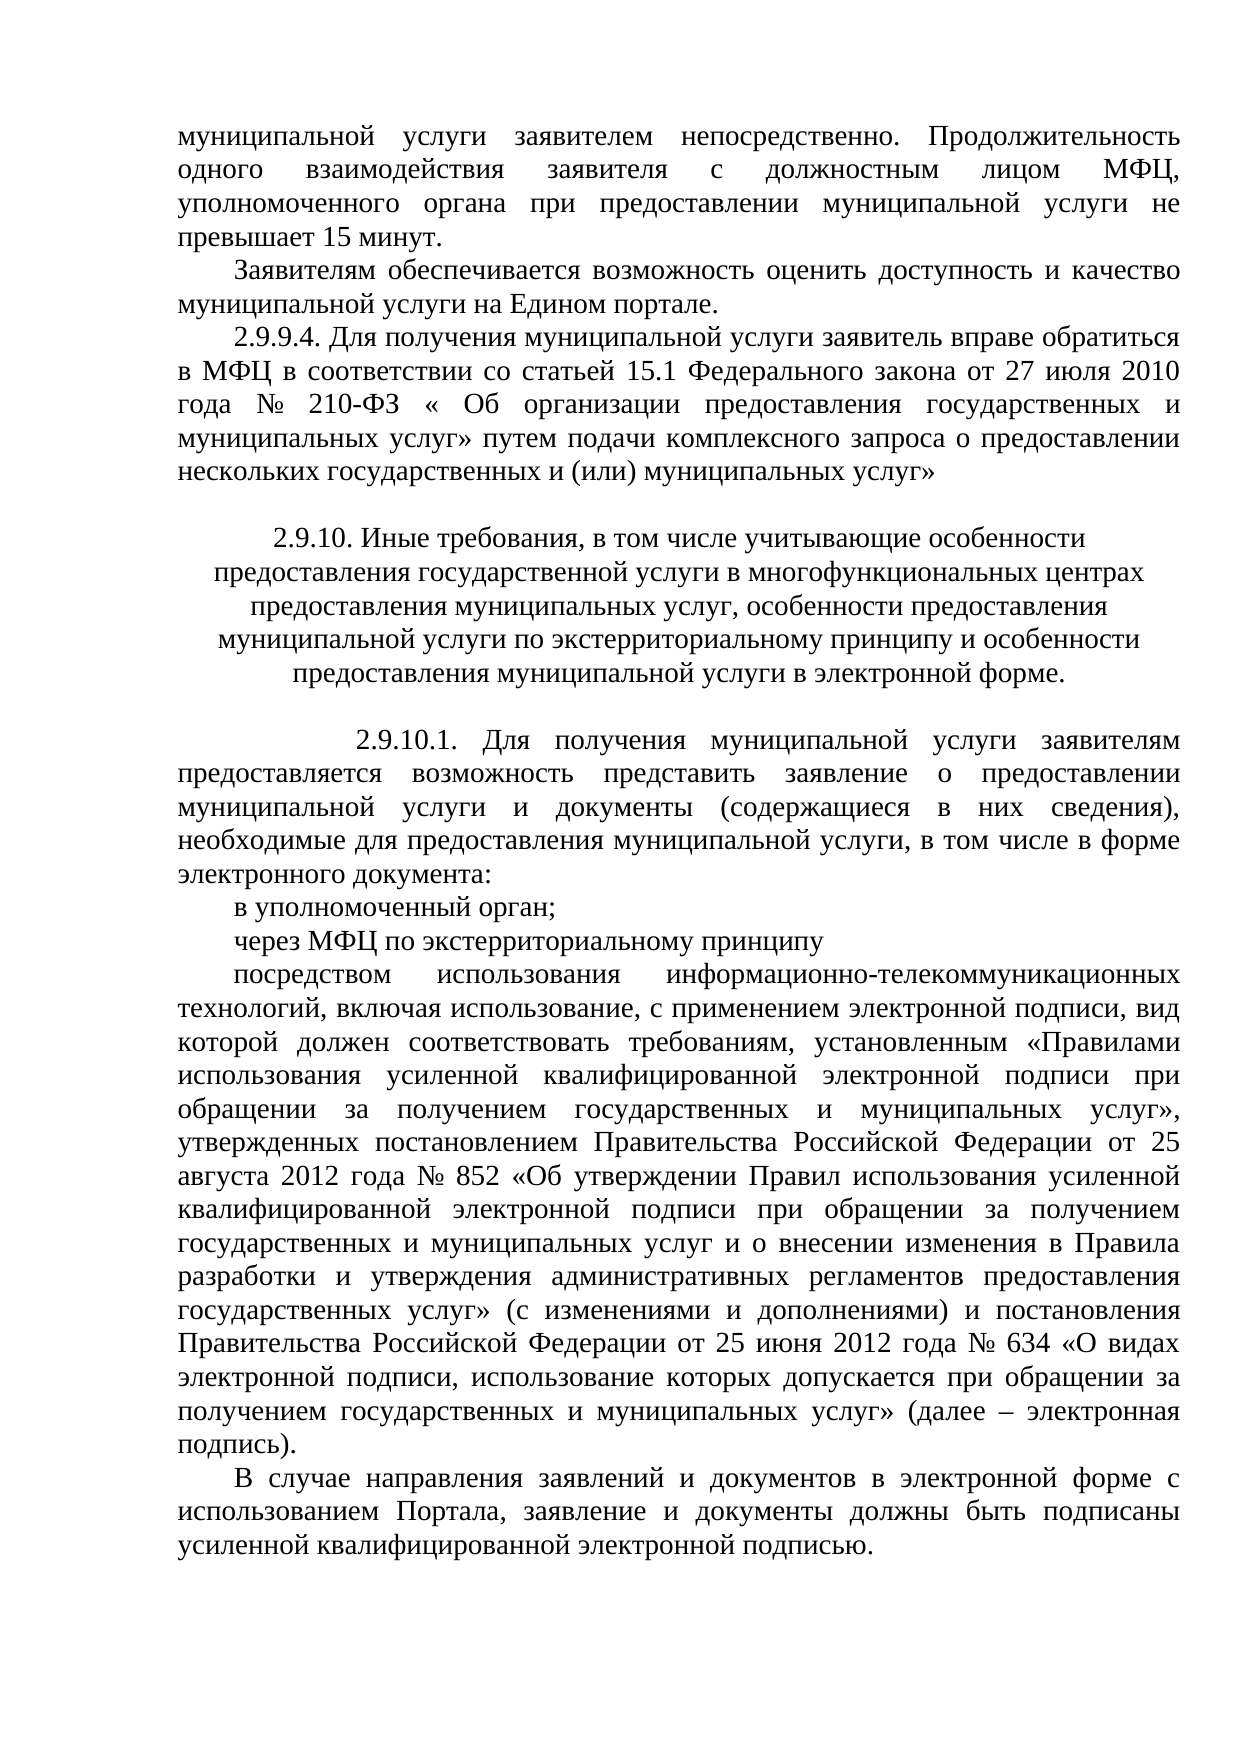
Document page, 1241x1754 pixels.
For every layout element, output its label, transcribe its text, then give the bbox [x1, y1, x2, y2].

text 2.9.10. Иные требования, в том числе учитывающие особенности предоставления государственной услуги в многофункциональных центрах предоставления муниципальных услуг, особенности предоставления муниципальной услуги по экстерриториальному принципу и особенности предоставления муниципальной услуги в электронной форме. [177, 521, 1181, 688]
text Заявителям обеспечивается возможность оценить доступность и качество муниципальной услуги на Едином портале. [177, 252, 1181, 319]
text в уполномоченный орган; [177, 889, 1181, 923]
text через МФЦ по экстерриториальному принципу [177, 923, 1181, 957]
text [177, 118, 1181, 252]
text посредством использования информационно-телекоммуникационных технологий, включая использование, с применением электронной подписи, вид которой должен соответствовать требованиям, установленным «Правилами использования усиленной квалифицированной электронной подписи при обращении за получением государственных и муниципальных услуг», утвержденных постановлением Правительства Российской Федерации от 25 августа 2012 года № 852 «Об утверждении Правил использования усиленной квалифицированной электронной подписи при обращении за получением государственных и муниципальных услуг и о внесении изменения в Правила разработки и утверждения административных регламентов предоставления государственных услуг» (с изменениями и дополнениями) и постановления Правительства Российской Федерации от 25 июня 2012 года № 634 «О видах электронной подписи, использование которых допускается при обращении за получением государственных и муниципальных услуг» (далее – электронная подпись). [177, 957, 1181, 1460]
text В случае направления заявлений и документов в электронной форме с использованием Портала, заявление и документы должны быть подписаны усиленной квалифицированной электронной подписью. [177, 1460, 1181, 1560]
text 2.9.10.1. Для получения муниципальной услуги заявителям предоставляется возможность представить заявление о предоставлении муниципальной услуги и документы (содержащиеся в них сведения), необходимые для предоставления муниципальной услуги, в том числе в форме электронного документа: [177, 722, 1181, 889]
text 2.9.9.4. Для получения муниципальной услуги заявитель вправе обратиться в МФЦ в соответствии со статьей 15.1 Федерального закона от 27 июля 2010 года № 210-ФЗ « Об организации предоставления государственных и муниципальных услуг» путем подачи комплексного запроса о предоставлении нескольких государственных и (или) муниципальных услуг» [177, 319, 1181, 487]
